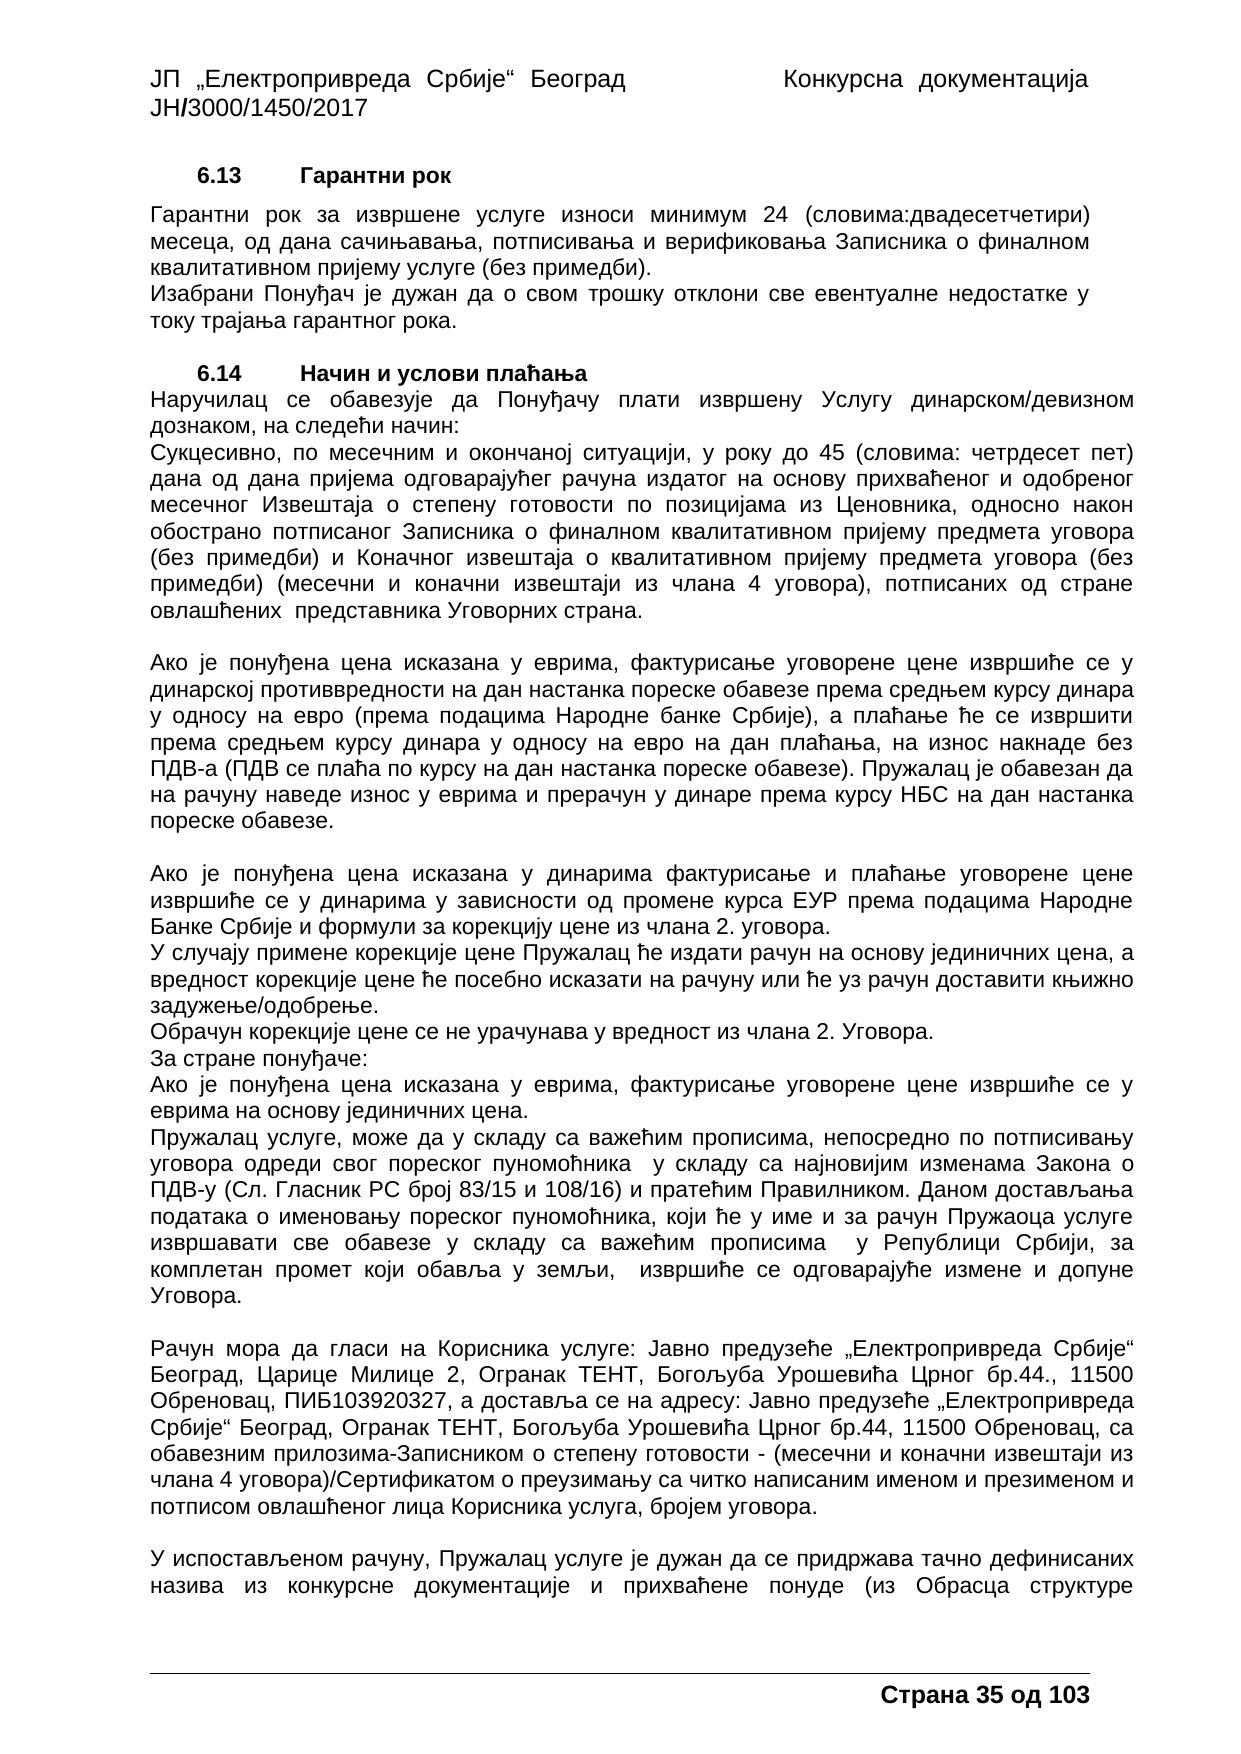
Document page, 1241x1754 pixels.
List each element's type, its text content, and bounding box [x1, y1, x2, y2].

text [150, 1545, 1134, 1598]
list Гарантни рок [197, 162, 1090, 189]
text Ако је понуђена цена исказана у еврима, фактурисање уговорене цене извршиће се у динарској противвредности на дан настанка пореске обавезе према средњем курсу динара у односу на евро (према подацима Народне банке Србије), а плаћање ће се извршити према средњем курсу динара у односу на евро на дан плаћања, на износ накнаде без ПДВ-а (ПДВ се плаћа по курсу на дан настанка пореске обавезе). Пружалац је обавезан да на рачуну наведе износ у еврима и прерачун у динаре према курсу НБС на дан настанка пореске обавезе. [150, 649, 1134, 834]
text Изабрани Понуђач је дужан да о свом трошку отклони све евентуалне недостатке у току трајања гарантног рока. [150, 280, 1090, 333]
text За стране понуђаче: [150, 1045, 1134, 1071]
text Гарантни рок за извршене услуге износи минимум 24 (словима:двадесетчетири) месеца, од дана сачињавања, потписивања и верификовања Записника о финалном квалитативном пријему услуге (без примедби). [150, 201, 1090, 280]
text Наручилац се обавезује да Понуђачу плати извршену Услугу динарском/девизном дознаком, на следећи начин: [150, 386, 1134, 438]
text Пружалац услуге, може да у складу са важећим прописима, непосредно по потписивању уговора одреди свог пореског пуномоћника у складу са најновијим изменама Закона о ПДВ-у (Сл. Гласник РС број 83/15 и 108/16) и пратећим Правилником. Даном достављања података о именовању пореског пуномоћника, који ће у име и за рачун Пружаоца услуге извршавати све обавезе у складу са важећим прописима у Републици Србији, за комплетан промет који обавља у земљи, извршиће се одговарајуће измене и допуне Уговора. [150, 1124, 1134, 1308]
text Рачун мора да гласи на Корисника услуге: Јавно предузеће „Електропривреда Србије“ Београд, Царице Милице 2, Огранак ТЕНТ, Богољуба Урошевића Црног бр.44., 11500 Обреновац, ПИБ103920327, а доставља се на адресу: Јавно предузеће „Електропривреда Србије“ Београд, Огранак ТЕНТ, Богољуба Урошевића Црног бр.44, 11500 Обреновац, са обавезним прилозима-Записником о степену готовости - (месечни и коначни извештаји из члана 4 уговора)/Сертификатом о преузимању са читко написаним именом и презименом и потписом овлашћеног лица Корисника услуга, бројем уговора. [150, 1334, 1134, 1519]
text Ако је понуђена цена исказана у еврима, фактурисање уговорене цене извршиће се у еврима на основу јединичних цена. [150, 1071, 1134, 1124]
list Начин и услови плаћања [197, 359, 1090, 386]
text Сукцесивно, по месечним и окончаној ситуацији, у року до 45 (словима: четрдесет пет) дана од дана пријема одговарајућег рачуна издатог на основу прихваћеног и одобреног месечног Извештаја о степену готовости по позицијама из Ценовника, односно након обострано потписаног Записника о финалном квалитативном пријему предмета уговора (без примедби) и Коначног извештаја о квалитативном пријему предмета уговора (без примедби) (месечни и коначни извештаји из члана 4 уговора), потписаних од стране овлашћених представника Уговорних страна. [150, 438, 1134, 623]
text Ако је понуђена цена исказана у динарима фактурисање и плаћање уговорене цене извршиће се у динарима у зависности од промене курса ЕУР према подацима Народне Банке Србије и формули за корекцију цене из члана 2. уговора. [150, 860, 1134, 939]
text Обрачун корекције цене се не урачунава у вредност из члана 2. Уговора. [150, 1018, 1134, 1045]
text У случају примене корекције цене Пружалац ће издати рачун на основу јединичних цена, а вредност корекције цене ће посебно исказати на рачуну или ће уз рачун доставити књижно задужење/одобрење. [150, 939, 1134, 1018]
